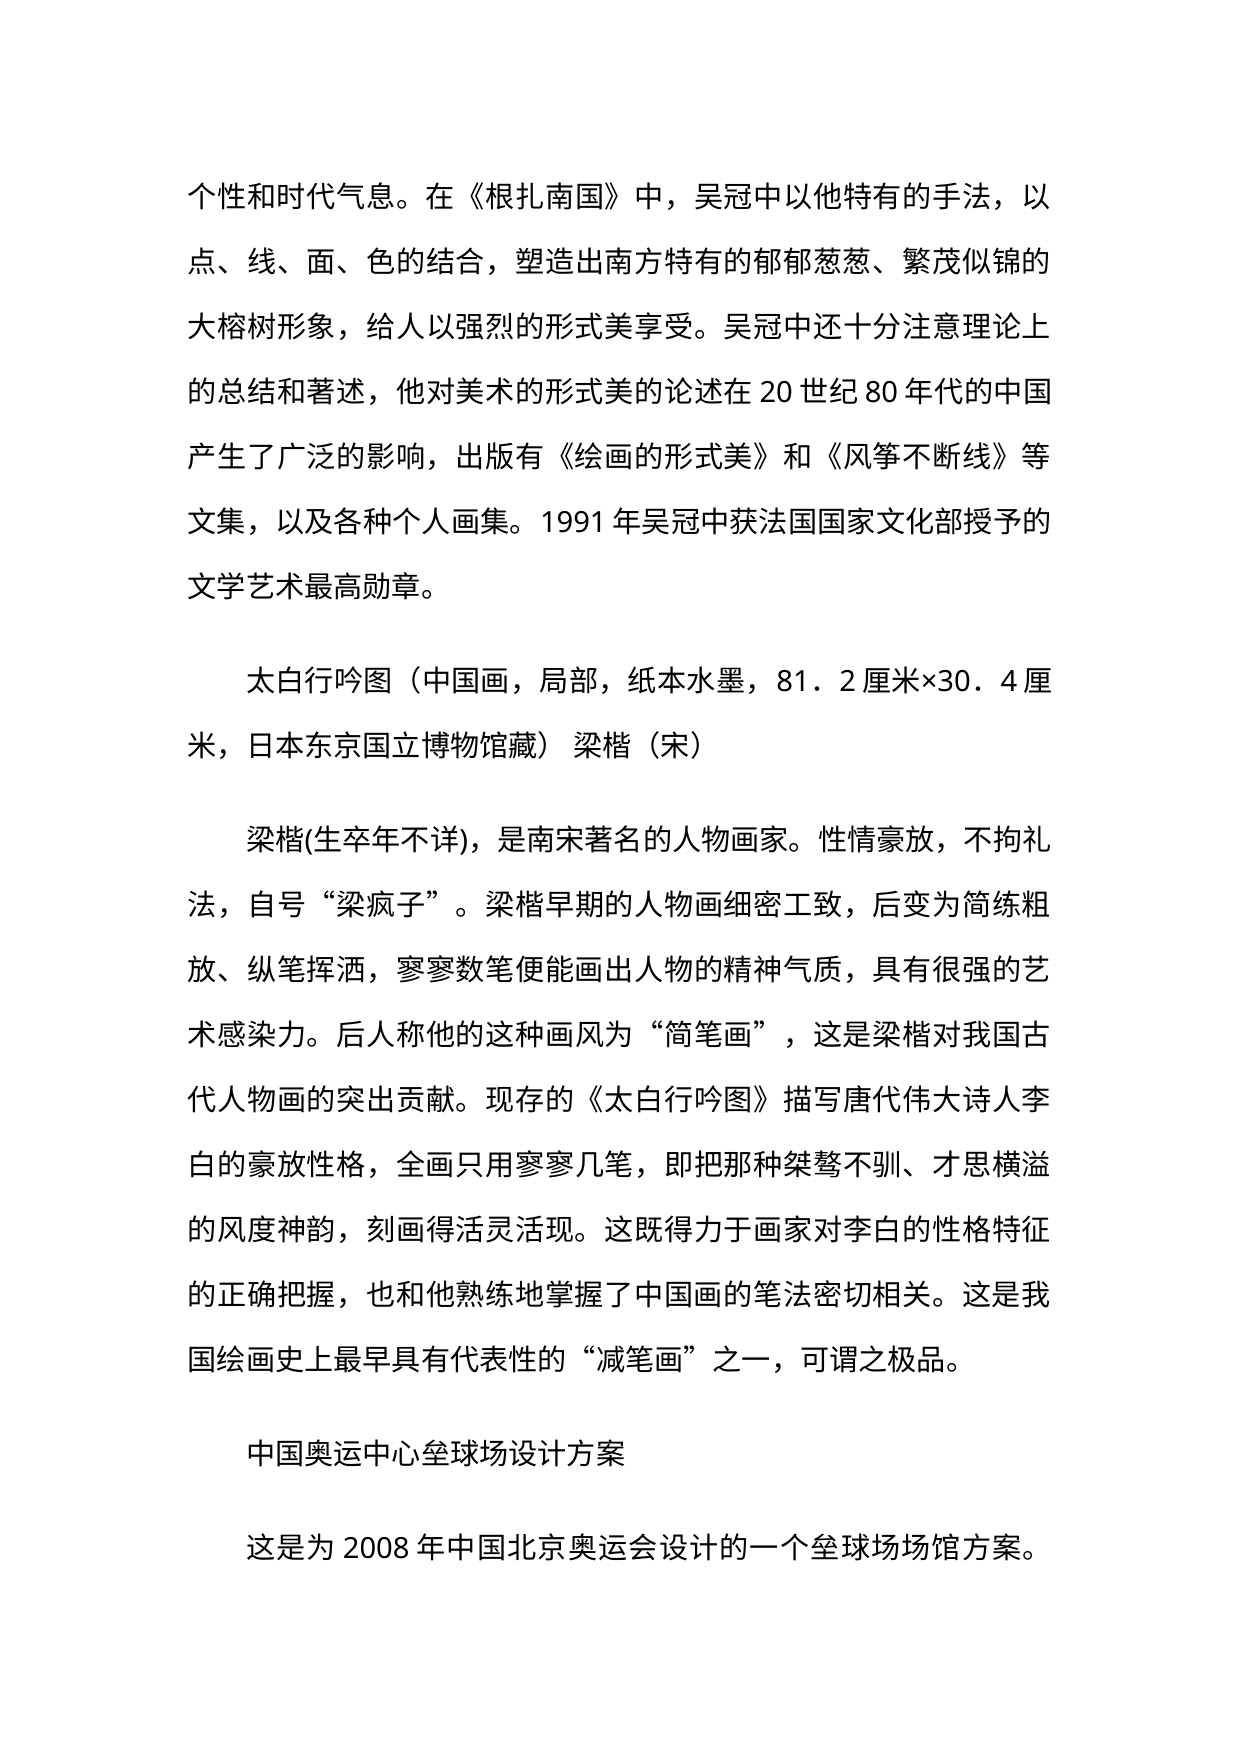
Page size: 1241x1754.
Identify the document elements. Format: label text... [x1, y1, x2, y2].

text 太白行吟图（中国画，局部，纸本水墨，81．2厘米×30．4厘米，日本东京国立博物馆藏） 梁楷（宋） [187, 646, 1053, 776]
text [187, 1514, 1053, 1579]
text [187, 162, 1053, 617]
text 梁楷(生卒年不详)，是南宋著名的人物画家。性情豪放，不拘礼法，自号“梁疯子”。梁楷早期的人物画细密工致，后变为简练粗放、纵笔挥洒，寥寥数笔便能画出人物的精神气质，具有很强的艺术感染力。后人称他的这种画风为“简笔画”，这是梁楷对我国古代人物画的突出贡献。现存的《太白行吟图》描写唐代伟大诗人李白的豪放性格，全画只用寥寥几笔，即把那种桀骜不驯、才思横溢的风度神韵，刻画得活灵活现。这既得力于画家对李白的性格特征的正确把握，也和他熟练地掌握了中国画的笔法密切相关。这是我国绘画史上最早具有代表性的“减笔画”之一，可谓之极品。 [187, 805, 1053, 1390]
text 中国奥运中心垒球场设计方案 [187, 1419, 1053, 1484]
